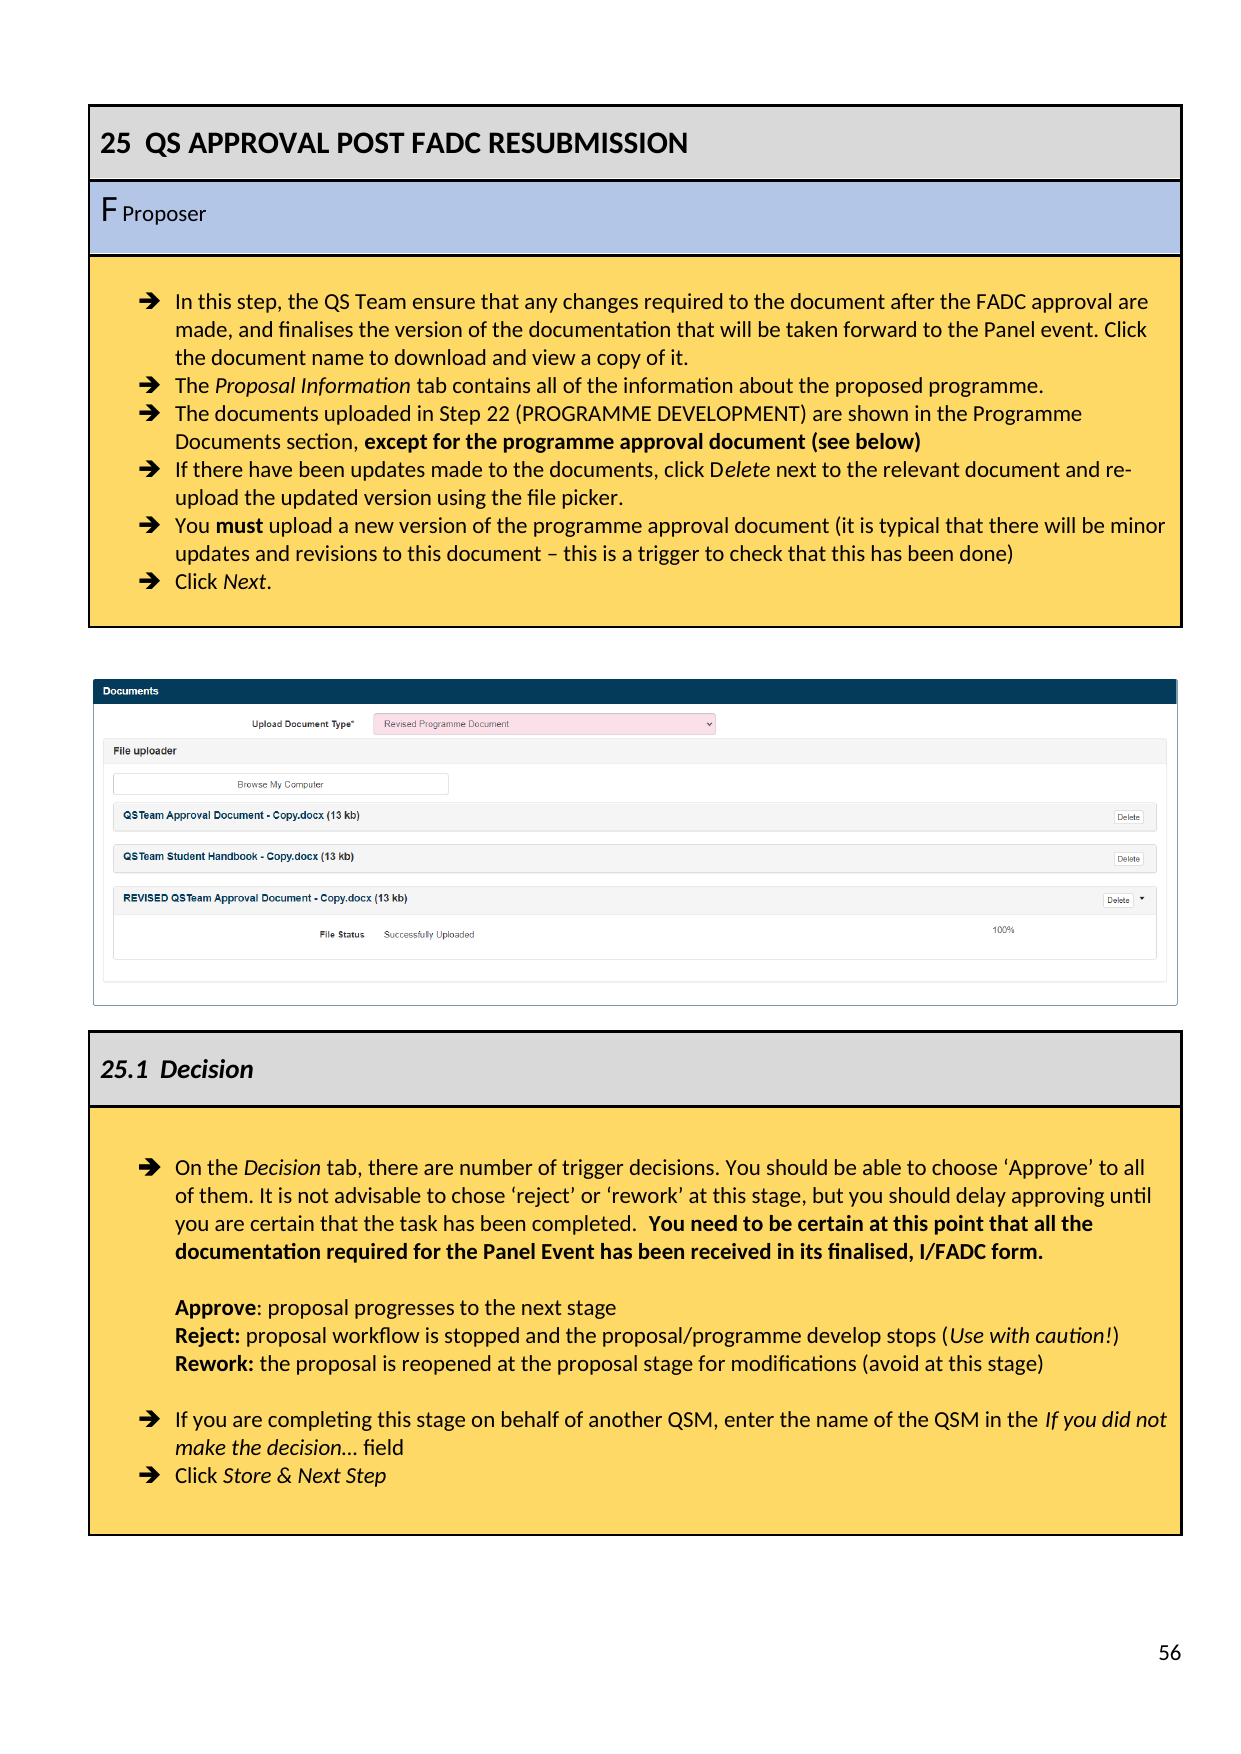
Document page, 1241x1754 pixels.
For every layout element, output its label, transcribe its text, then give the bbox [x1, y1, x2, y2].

table_cell F Proposer [90, 182, 1180, 253]
table_cell QS APPROVAL POST FADC RESUBMISSION [90, 107, 1180, 178]
table_cell In this step, the QS Team ensure that any changes required to the document after the FADC approval are made, and finalises the version of the documentation that will be taken forward to the Panel event. Click the document name to download and view a copy of it. The Proposal Information tab contains all of the information about the proposed programme. The documents uploaded in Step 22 (PROGRAMME DEVELOPMENT) are shown in the Programme Documents section, except for the programme approval document (see below) If there have been updates made to the documents, click Delete next to the relevant document and re-upload the updated version using the file picker. You must upload a new version of the programme approval document (it is typical that there will be minor updates and revisions to this document – this is a trigger to check that this has been done) Click Next. [90, 257, 1180, 626]
table_cell On the Decision tab, there are number of trigger decisions. You should be able to choose ‘Approve’ to all of them. It is not advisable to chose ‘reject’ or ‘rework’ at this stage, but you should delay approving until you are certain that the task has been completed. You need to be certain at this point that all the documentation required for the Panel Event has been received in its finalised, I/FADC form. Approve: proposal progresses to the next stage Reject: proposal workflow is stopped and the proposal/programme develop stops (Use with caution!) Rework: the proposal is reopened at the proposal stage for modifications (avoid at this stage) If you are completing this stage on behalf of another QSM, enter the name of the QSM in the If you did not make the decision… field Click Store & Next Step [90, 1108, 1180, 1534]
picture [88, 674, 1182, 1011]
table_header Decision [90, 1033, 1180, 1105]
